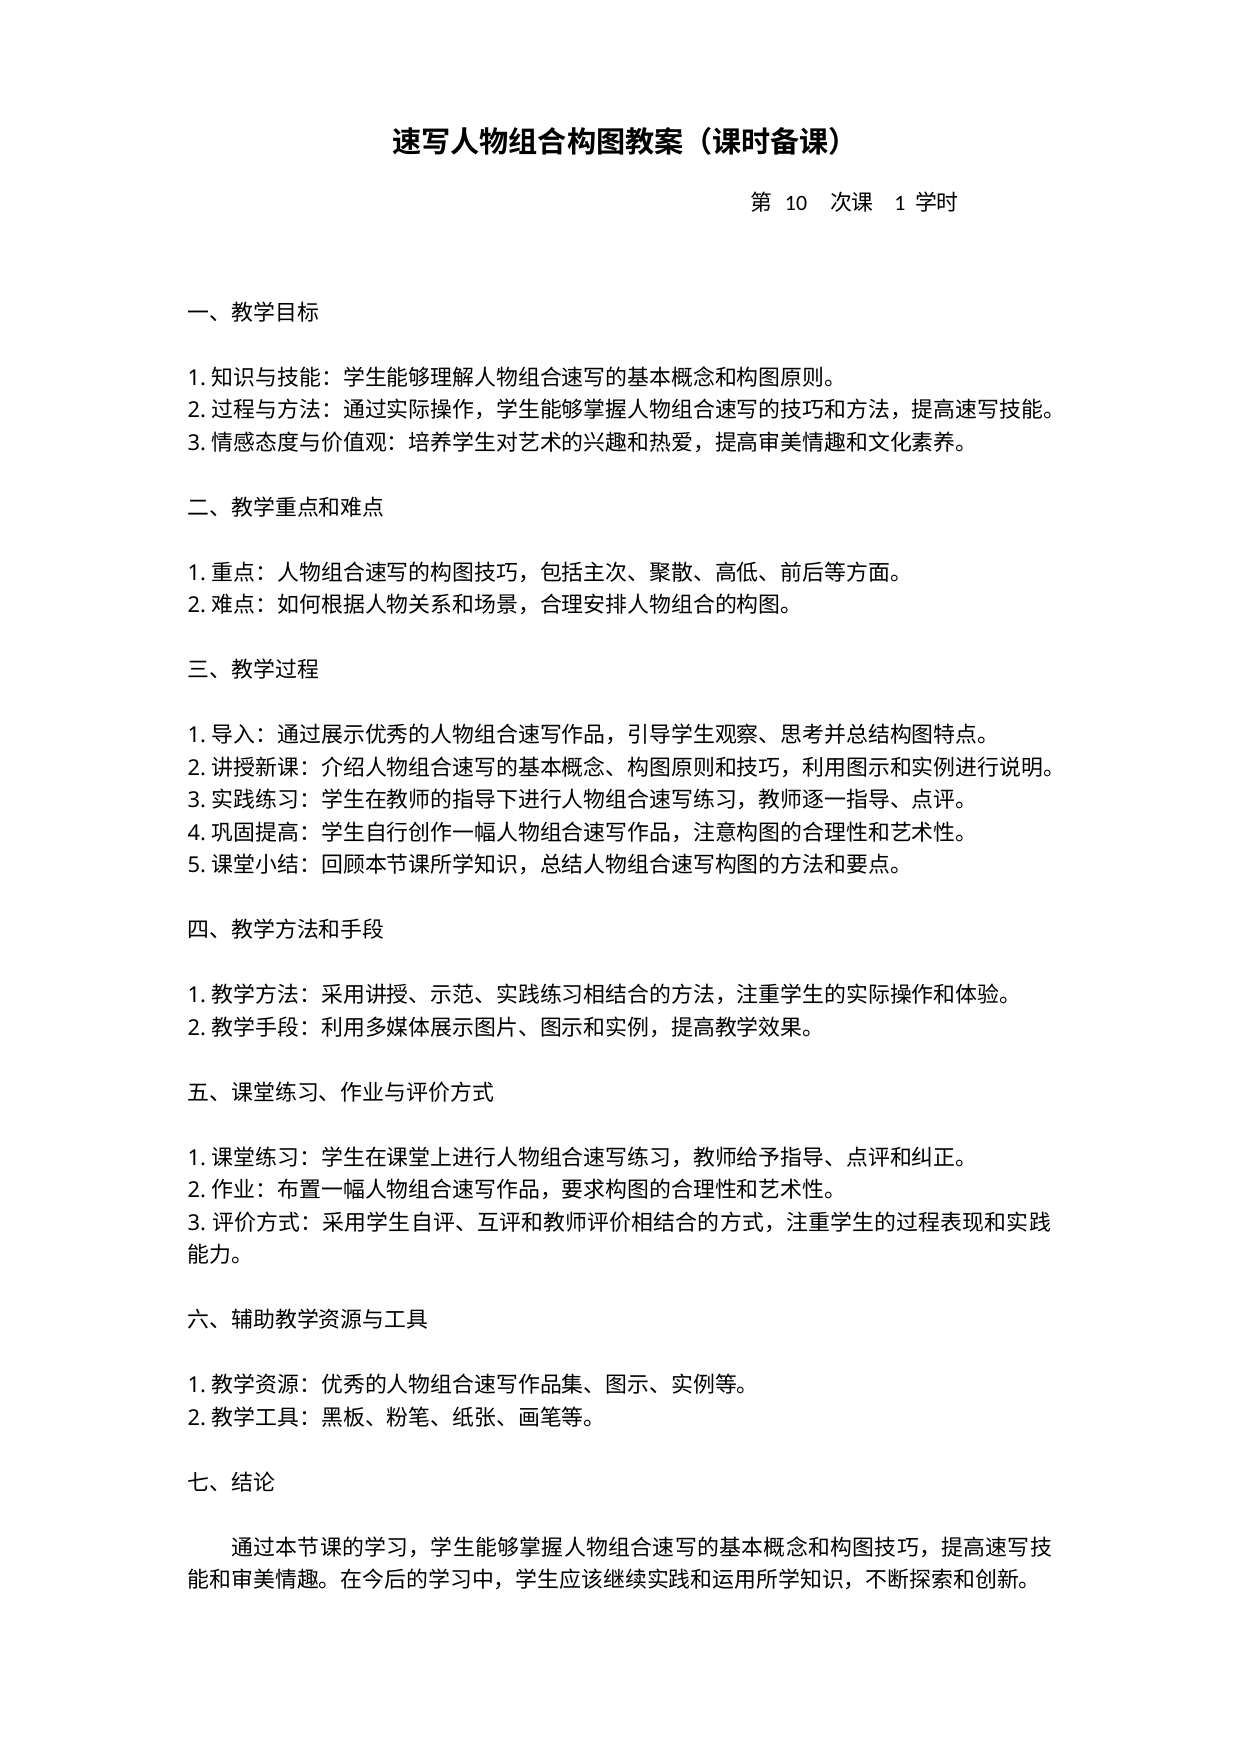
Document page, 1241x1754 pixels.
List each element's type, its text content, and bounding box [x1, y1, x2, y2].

text 1. 导入：通过展示优秀的人物组合速写作品，引导学生观察、思考并总结构图特点。 [187, 717, 1053, 749]
text 七、结论 [187, 1464, 1053, 1497]
text 2. 教学工具：黑板、粉笔、纸张、画笔等。 [187, 1399, 1053, 1432]
text 1. 知识与技能：学生能够理解人物组合速写的基本概念和构图原则。 [187, 359, 1053, 392]
text 三、教学过程 [187, 652, 1053, 684]
text 3. 情感态度与价值观：培养学生对艺术的兴趣和热爱，提高审美情趣和文化素养。 [187, 424, 1053, 457]
text 二、教学重点和难点 [187, 489, 1053, 522]
text 1. 课堂练习：学生在课堂上进行人物组合速写练习，教师给予指导、点评和纠正。 [187, 1139, 1053, 1172]
text 六、辅助教学资源与工具 [187, 1302, 1053, 1334]
text 1. 教学资源：优秀的人物组合速写作品集、图示、实例等。 [187, 1367, 1053, 1399]
text 2. 过程与方法：通过实际操作，学生能够掌握人物组合速写的技巧和方法，提高速写技能。 [187, 392, 1053, 424]
text 4. 巩固提高：学生自行创作一幅人物组合速写作品，注意构图的合理性和艺术性。 [187, 814, 1053, 847]
text 五、课堂练习、作业与评价方式 [187, 1074, 1053, 1107]
text 第 10 次课 1 学时 [187, 185, 1053, 217]
text 2. 讲授新课：介绍人物组合速写的基本概念、构图原则和技巧，利用图示和实例进行说明。 [187, 749, 1053, 782]
text 通过本节课的学习，学生能够掌握人物组合速写的基本概念和构图技巧，提高速写技能和审美情趣。在今后的学习中，学生应该继续实践和运用所学知识，不断探索和创新。 [187, 1529, 1053, 1594]
text 3. 实践练习：学生在教师的指导下进行人物组合速写练习，教师逐一指导、点评。 [187, 782, 1053, 814]
text 一、教学目标 [187, 294, 1053, 327]
text 2. 作业：布置一幅人物组合速写作品，要求构图的合理性和艺术性。 [187, 1172, 1053, 1204]
text 2. 教学手段：利用多媒体展示图片、图示和实例，提高教学效果。 [187, 1009, 1053, 1042]
text 3. 评价方式：采用学生自评、互评和教师评价相结合的方式，注重学生的过程表现和实践能力。 [187, 1204, 1053, 1269]
text 1. 教学方法：采用讲授、示范、实践练习相结合的方法，注重学生的实际操作和体验。 [187, 977, 1053, 1009]
text 速写人物组合构图教案（课时备课） [187, 108, 1053, 173]
text 2. 难点：如何根据人物关系和场景，合理安排人物组合的构图。 [187, 587, 1053, 619]
text 5. 课堂小结：回顾本节课所学知识，总结人物组合速写构图的方法和要点。 [187, 847, 1053, 879]
text 四、教学方法和手段 [187, 912, 1053, 944]
text 1. 重点：人物组合速写的构图技巧，包括主次、聚散、高低、前后等方面。 [187, 554, 1053, 587]
